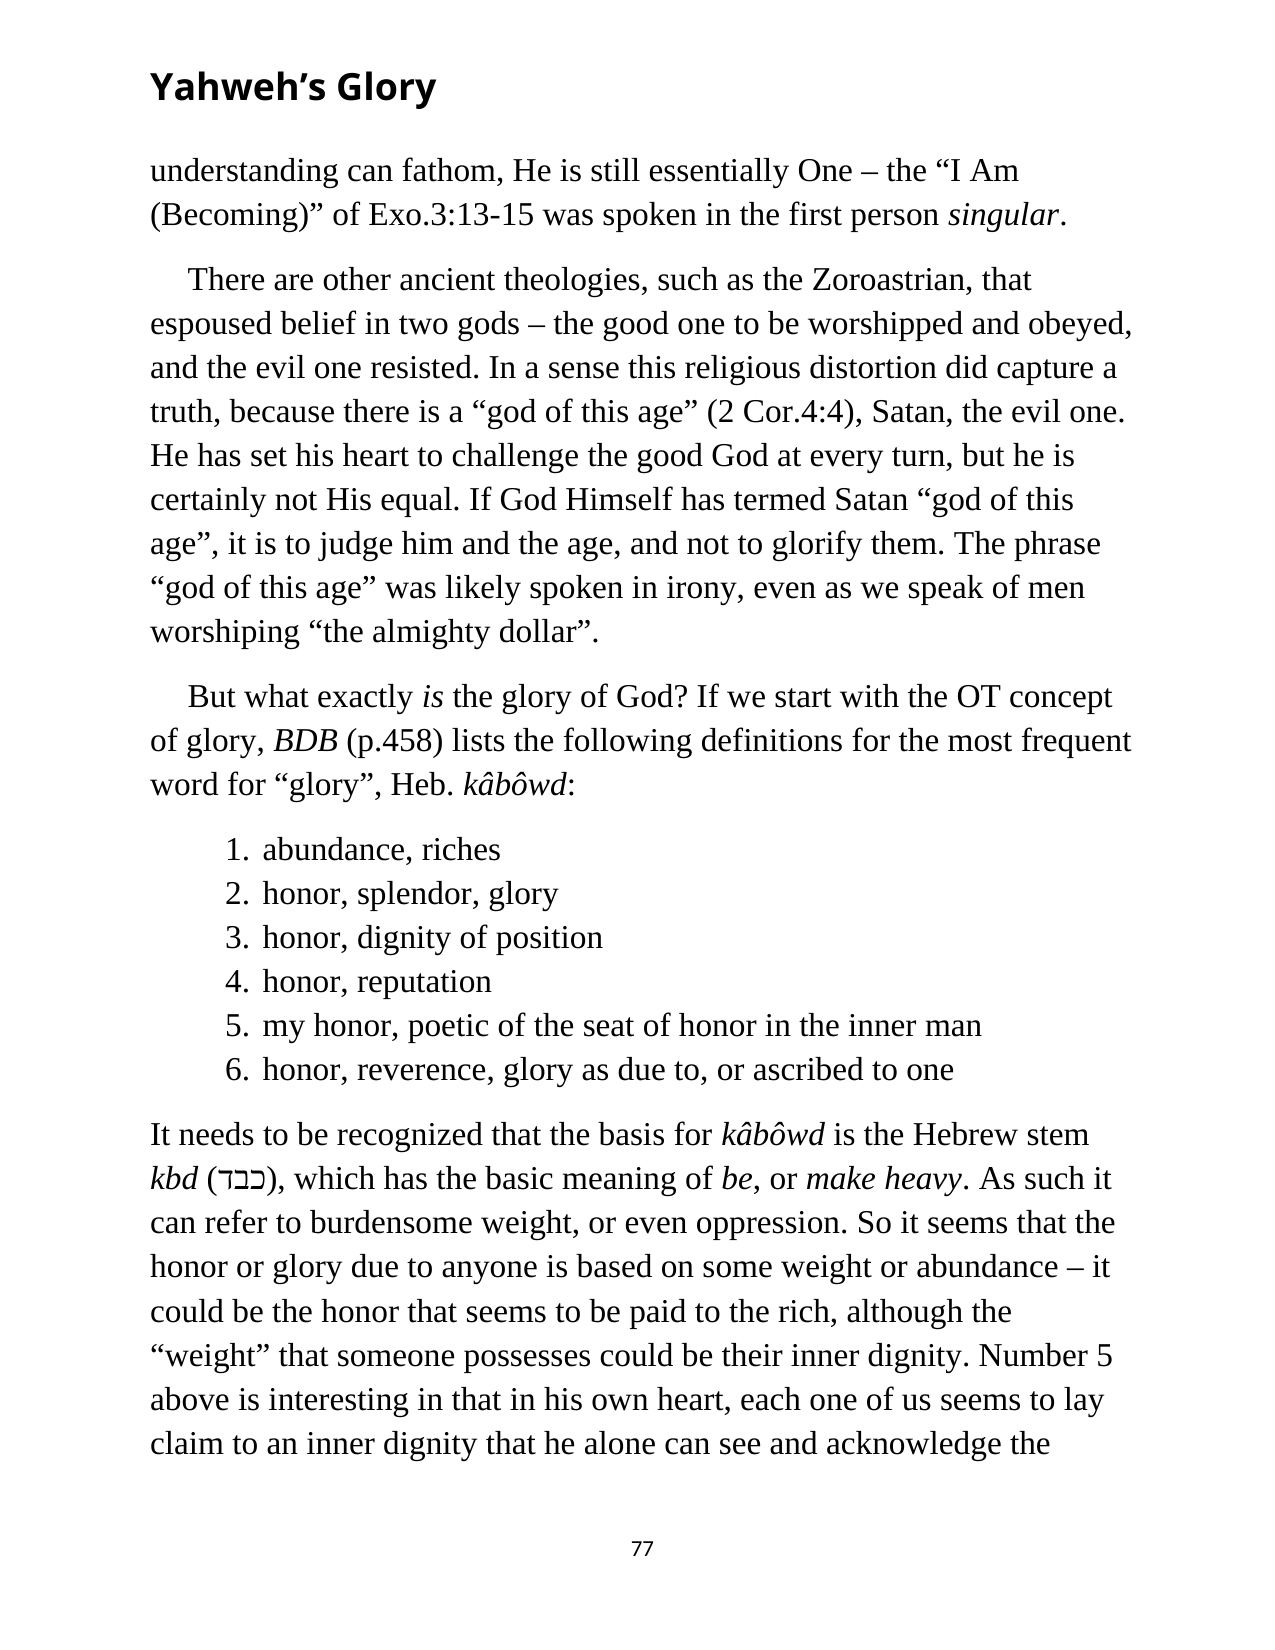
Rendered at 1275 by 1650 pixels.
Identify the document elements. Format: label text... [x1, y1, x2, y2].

list honor, dignity of position [225, 917, 1134, 956]
list honor, reverence, glory as due to, or ascribed to one [225, 1050, 1134, 1088]
list honor, splendor, glory [225, 873, 1134, 912]
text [150, 150, 1134, 232]
text There are other ancient theologies, such as the Zoroastrian, that espoused belief in two gods – the good one to be worshipped and obeyed, and the evil one resisted. In a sense this religious distortion did capture a truth, because there is a “god of this age” (2 Cor.4:4), Satan, the evil one. He has set his heart to challenge the good God at every turn, but he is certainly not His equal. If God Himself has termed Satan “god of this age”, it is to judge him and the age, and not to glorify them. The phrase “god of this age” was likely spoken in irony, even as we speak of men worshiping “the almighty dollar”. [150, 259, 1134, 650]
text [150, 1114, 1134, 1461]
list honor, reputation [225, 962, 1134, 1000]
list abundance, riches [225, 829, 1134, 868]
list my honor, poetic of the seat of honor in the inner man [225, 1006, 1134, 1044]
text But what exactly is the glory of God? If we start with the OT concept of glory, BDB (p.458) lists the following definitions for the most frequent word for “glory”, Heb. kâbôwd: [150, 676, 1134, 803]
